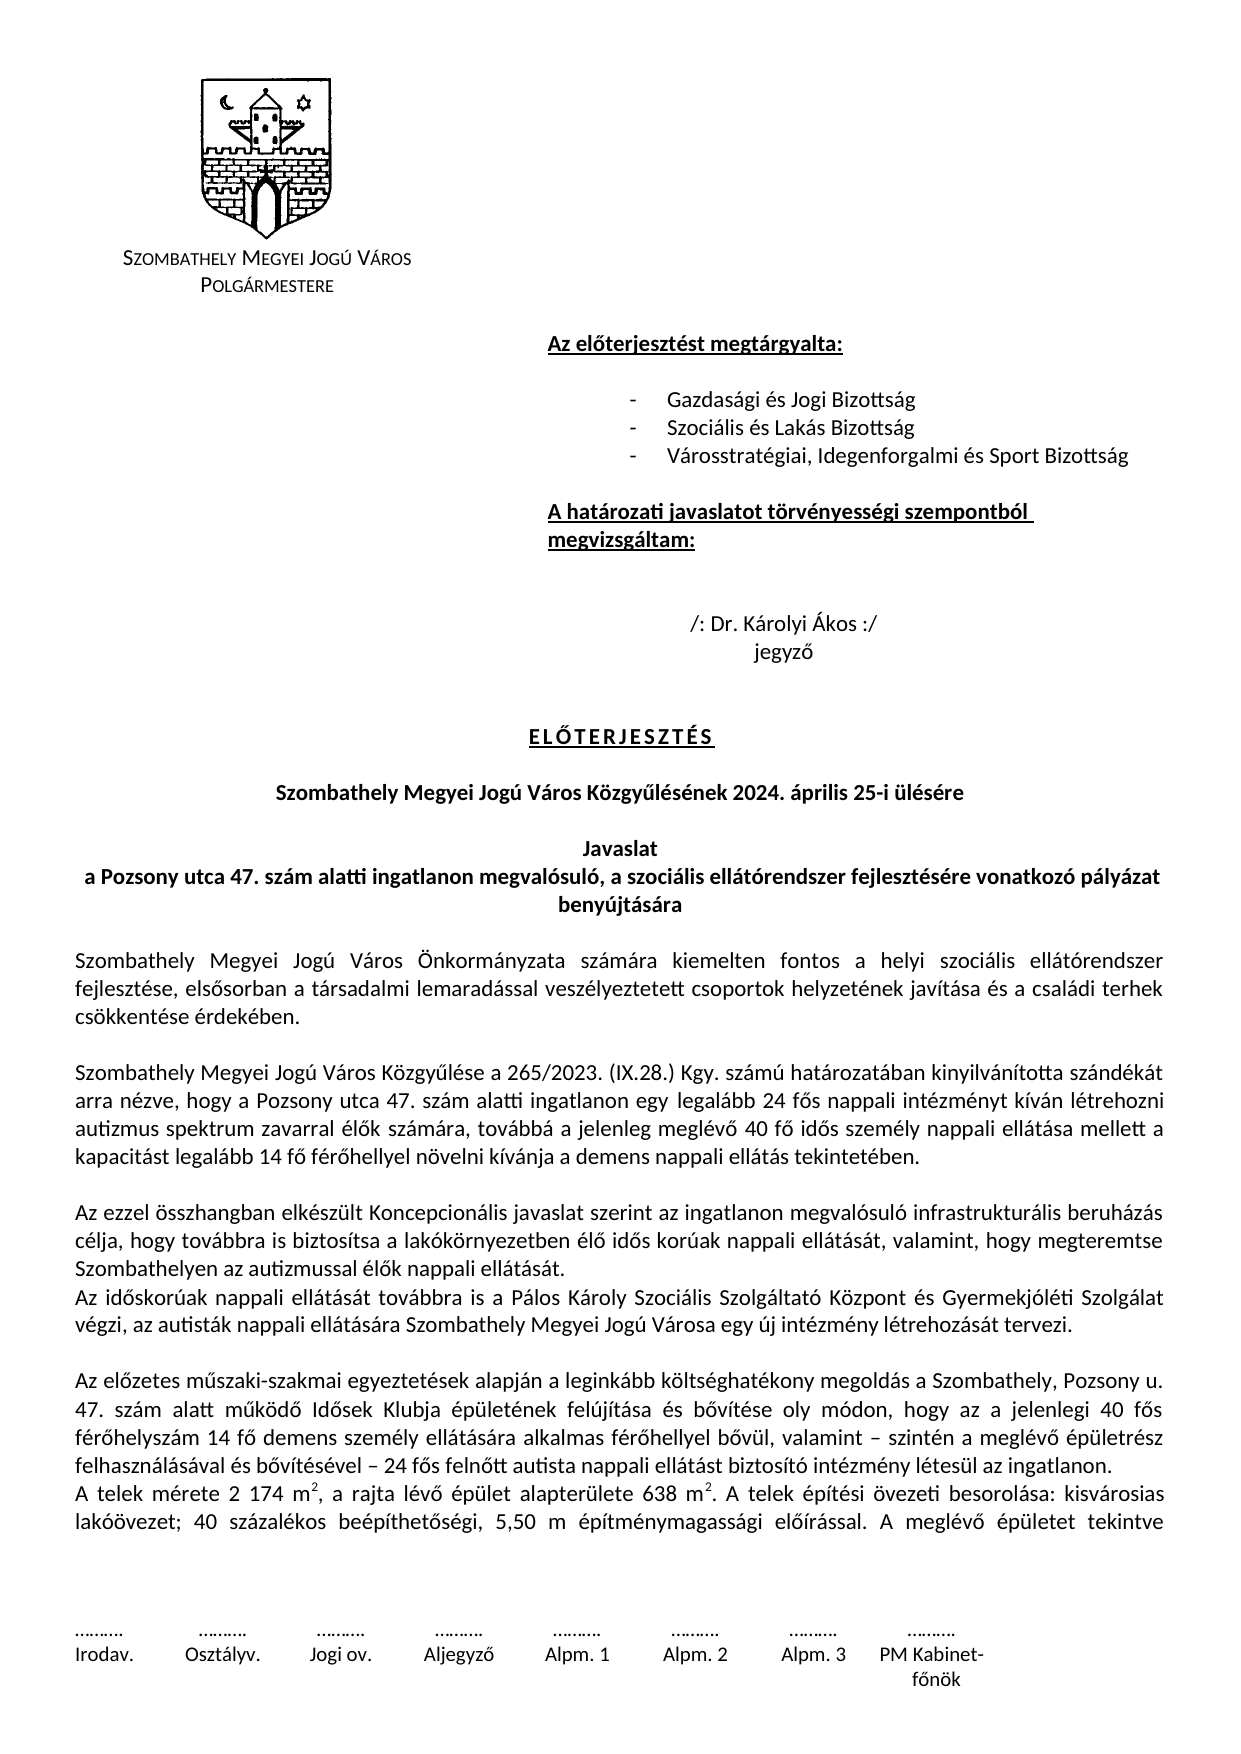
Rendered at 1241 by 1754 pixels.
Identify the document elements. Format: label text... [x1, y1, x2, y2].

text a Pozsony utca 47. szám alatti ingatlanon megvalósuló, a szociális ellátórendszer fejlesztésére vonatkozó pályázat benyújtására [75, 862, 1165, 918]
text Szombathely Megyei Jogú Város Közgyűlése a 265/2023. (IX.28.) Kgy. számú határozatában kinyilvánította szándékát arra nézve, hogy a Pozsony utca 47. szám alatti ingatlanon egy legalább 24 fős nappali intézményt kíván létrehozni autizmus spektrum zavarral élők számára, továbbá a jelenleg meglévő 40 fő idős személy nappali ellátása mellett a kapacitást legalább 14 fő férőhellyel növelni kívánja a demens nappali ellátás tekintetében. [75, 1058, 1165, 1171]
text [75, 1479, 1165, 1535]
text ELŐTERJESZTÉS [75, 722, 1165, 750]
text Szombathely Megyei Jogú Város Közgyűlésének 2024. április 25-i ülésére [75, 778, 1165, 806]
text Javaslat [75, 834, 1165, 862]
text Az időskorúak nappali ellátását továbbra is a Pálos Károly Szociális Szolgáltató Központ és Gyermekjóléti Szolgálat végzi, az autisták nappali ellátására Szombathely Megyei Jogú Városa egy új intézmény létrehozását tervezi. [75, 1283, 1165, 1339]
picture [196, 73, 338, 243]
text Az előzetes műszaki-szakmai egyeztetések alapján a leginkább költséghatékony megoldás a Szombathely, Pozsony u. 47. szám alatt működő Idősek Klubja épületének felújítása és bővítése oly módon, hogy az a jelenlegi 40 fős férőhelyszám 14 fő demens személy ellátására alkalmas férőhellyel bővül, valamint – szintén a meglévő épületrész felhasználásával és bővítésével – 24 fős felnőtt autista nappali ellátást biztosító intézmény létesül az ingatlanon. [75, 1367, 1165, 1479]
text Szombathely Megyei Jogú Város Önkormányzata számára kiemelten fontos a helyi szociális ellátórendszer fejlesztése, elsősorban a társadalmi lemaradással veszélyeztetett csoportok helyzetének javítása és a családi terhek csökkentése érdekében. [75, 946, 1165, 1030]
text Az ezzel összhangban elkészült Koncepcionális javaslat szerint az ingatlanon megvalósuló infrastrukturális beruházás célja, hogy továbbra is biztosítsa a lakókörnyezetben élő idős korúak nappali ellátását, valamint, hogy megteremtse Szombathelyen az autizmussal élők nappali ellátását. [75, 1198, 1165, 1283]
